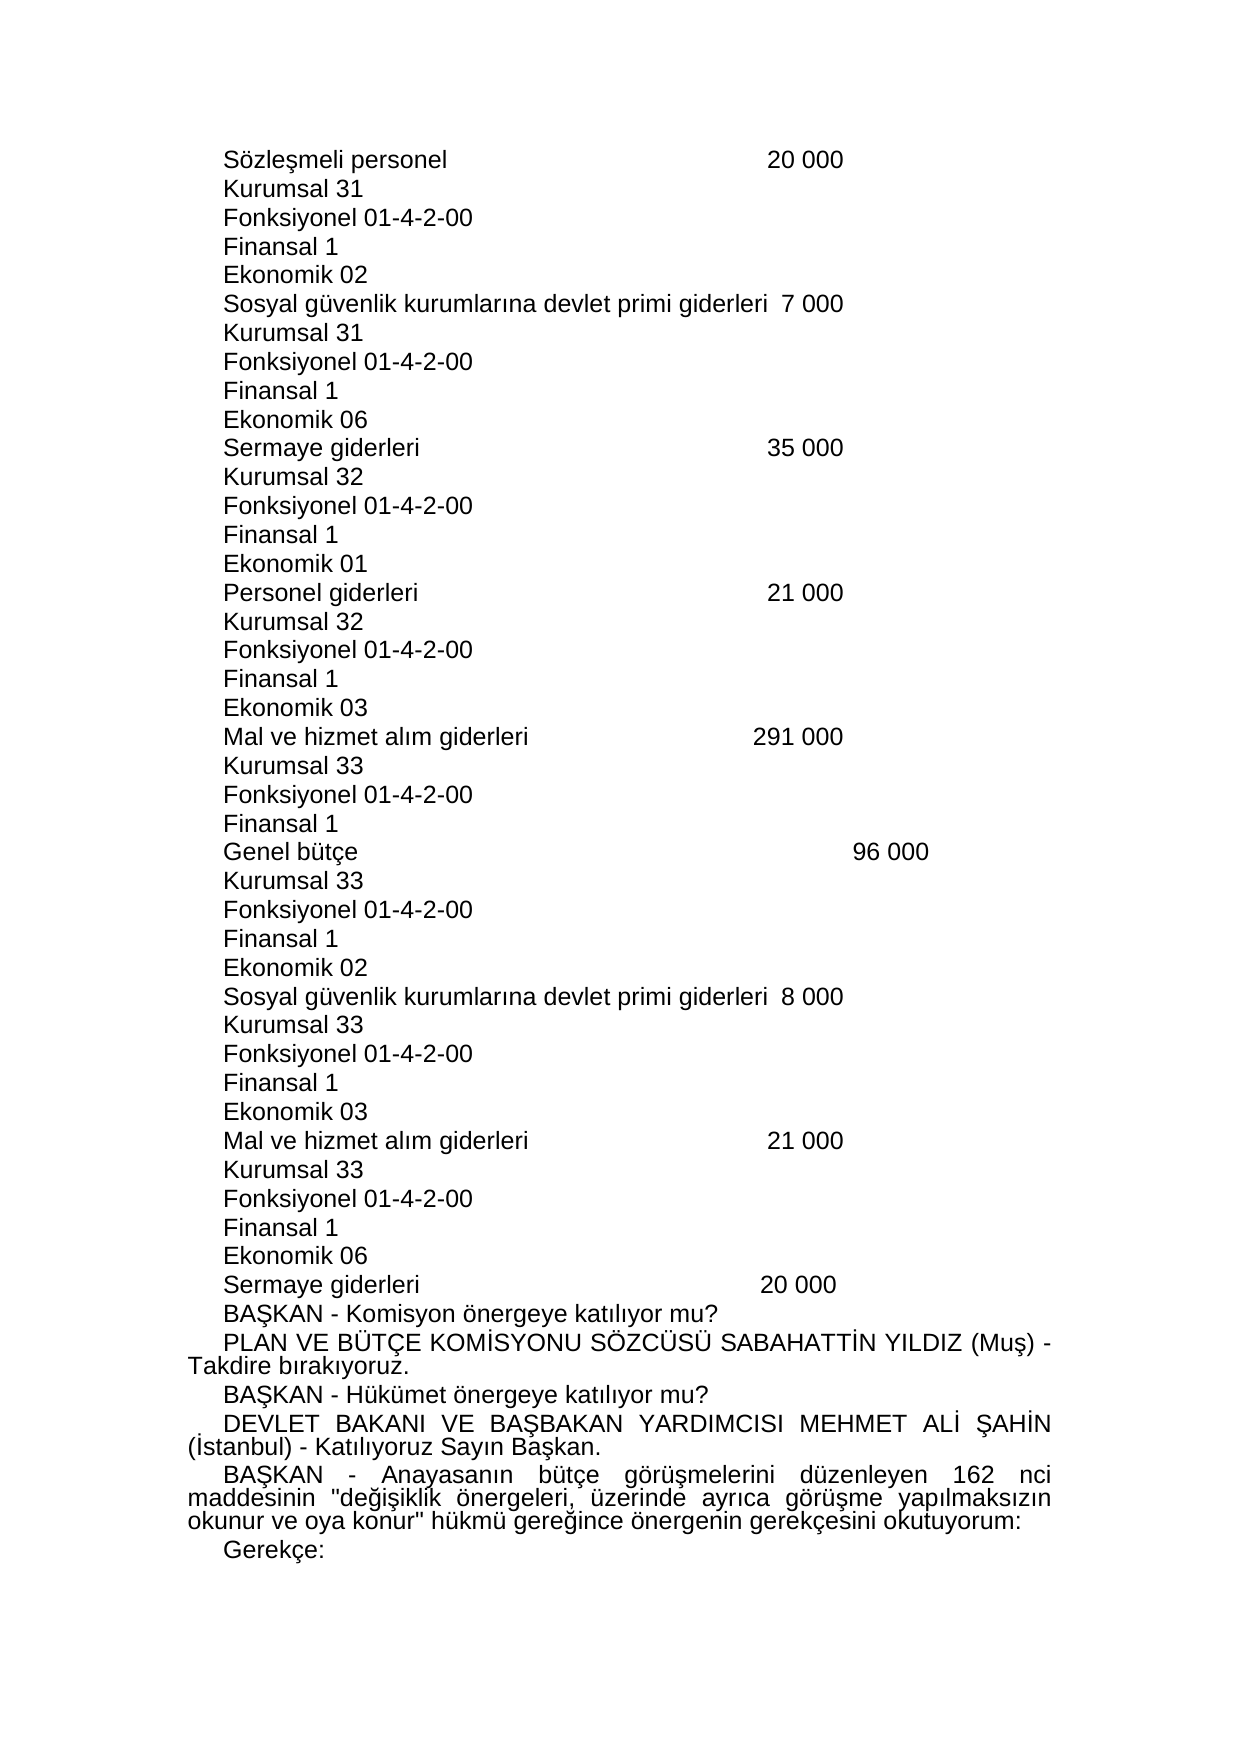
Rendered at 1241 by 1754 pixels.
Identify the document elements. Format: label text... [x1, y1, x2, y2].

text Kurumsal 31 [187, 323, 1053, 346]
text Ekonomik 03 [187, 698, 1053, 721]
text Finansal 1 [187, 381, 1053, 404]
text Genel bütçe 96 000 [187, 842, 1053, 865]
text Kurumsal 32 [187, 467, 1053, 490]
text Fonksiyonel 01-4-2-00 [187, 1189, 1053, 1212]
text Ekonomik 02 [187, 958, 1053, 981]
text Fonksiyonel 01-4-2-00 [187, 1044, 1053, 1067]
text Ekonomik 06 [187, 410, 1053, 433]
text Sermaye giderleri 20 000 [187, 1275, 1053, 1298]
text Kurumsal 33 [187, 1016, 1053, 1038]
text BAŞKAN - Hükümet önergeye katılıyor mu? [187, 1385, 1053, 1408]
text Ekonomik 01 [187, 554, 1053, 577]
text Finansal 1 [187, 1073, 1053, 1096]
text Fonksiyonel 01-4-2-00 [187, 496, 1053, 519]
text Kurumsal 33 [187, 1160, 1053, 1183]
text Finansal 1 [187, 929, 1053, 952]
text Finansal 1 [187, 814, 1053, 837]
text Fonksiyonel 01-4-2-00 [187, 785, 1053, 808]
text Sosyal güvenlik kurumlarına devlet primi giderleri 7 000 [187, 294, 1053, 317]
text Sözleşmeli personel 20 000 [187, 150, 1053, 173]
text Ekonomik 06 [187, 1246, 1053, 1269]
text Kurumsal 32 [187, 612, 1053, 634]
text Mal ve hizmet alım giderleri 291 000 [187, 727, 1053, 750]
text Sermaye giderleri 35 000 [187, 438, 1053, 461]
text Fonksiyonel 01-4-2-00 [187, 641, 1053, 663]
text Finansal 1 [187, 525, 1053, 548]
text Ekonomik 02 [187, 265, 1053, 288]
text Finansal 1 [187, 237, 1053, 259]
text Fonksiyonel 01-4-2-00 [187, 208, 1053, 231]
text Finansal 1 [187, 669, 1053, 692]
text Personel giderleri 21 000 [187, 583, 1053, 606]
text BAŞKAN - Komisyon önergeye katılıyor mu? [187, 1304, 1053, 1327]
text Fonksiyonel 01-4-2-00 [187, 900, 1053, 923]
text Kurumsal 31 [187, 179, 1053, 202]
text Finansal 1 [187, 1218, 1053, 1241]
text Sosyal güvenlik kurumlarına devlet primi giderleri 8 000 [187, 987, 1053, 1010]
text Ekonomik 03 [187, 1102, 1053, 1125]
text BAŞKAN - Anayasanın bütçe görüşmelerini düzenleyen 162 nci maddesinin "değişiklik önergeleri, üzerinde ayrıca görüşme yapılmaksızın okunur ve oya konur" hükmü gereğince önergenin gerekçesini okutuyorum: [187, 1465, 1053, 1534]
text DEVLET BAKANI VE BAŞBAKAN YARDIMCISI MEHMET ALİ ŞAHİN (İstanbul) - Katılıyoruz Sayın Başkan. [187, 1414, 1053, 1459]
text Gerekçe: [187, 1540, 1053, 1563]
text Fonksiyonel 01-4-2-00 [187, 352, 1053, 375]
text PLAN VE BÜTÇE KOMİSYONU SÖZCÜSÜ SABAHATTİN YILDIZ (Muş) - Takdire bırakıyoruz. [187, 1333, 1053, 1379]
text Mal ve hizmet alım giderleri 21 000 [187, 1131, 1053, 1154]
text Kurumsal 33 [187, 871, 1053, 894]
text Kurumsal 33 [187, 756, 1053, 779]
